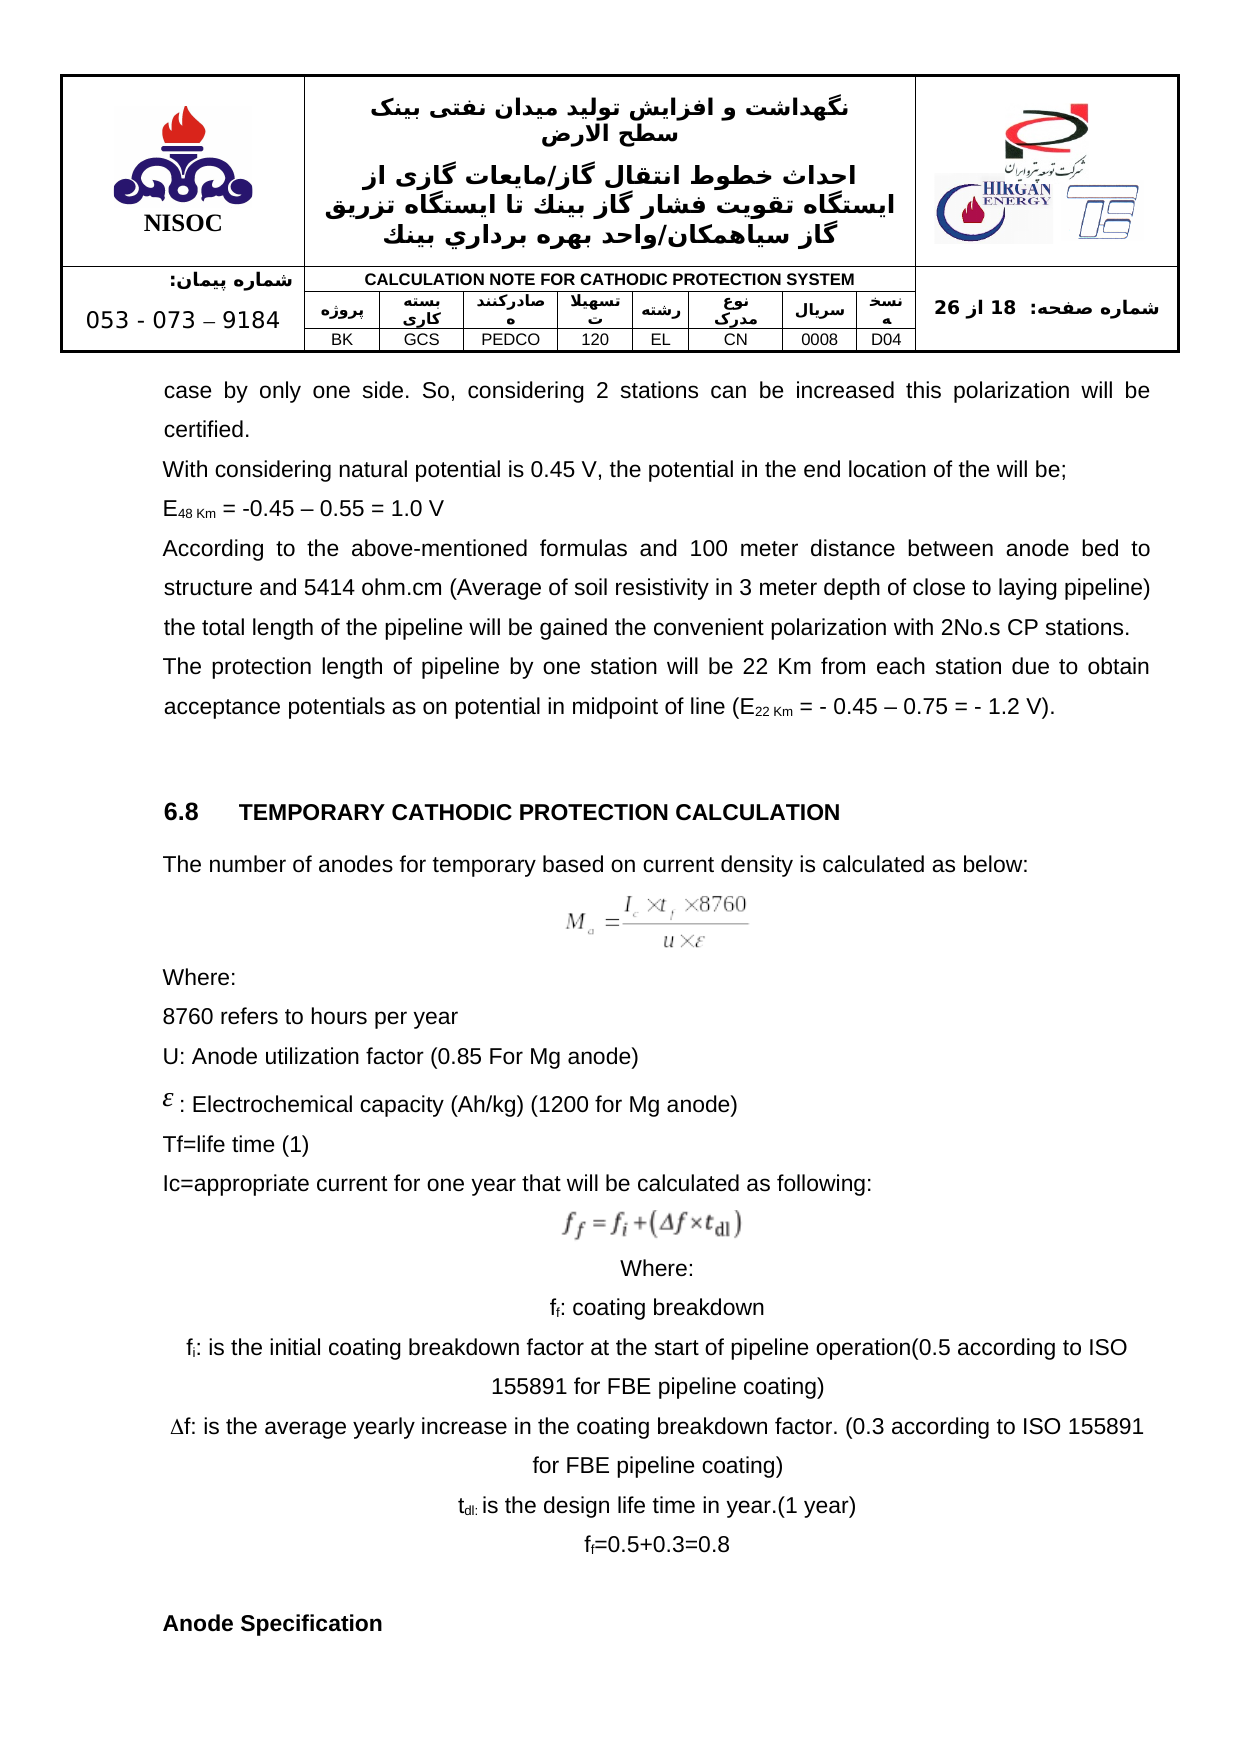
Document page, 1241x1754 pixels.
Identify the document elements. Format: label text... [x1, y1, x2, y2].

text fi: is the initial coating breakdown factor at the start of pipeline operation(0.5 according to ISO 155891 for FBE pipeline coating) [162, 1334, 1152, 1399]
text Where: [162, 1255, 1152, 1281]
picture [934, 103, 1089, 244]
text Ic=appropriate current for one year that will be calculated as following: [162, 1170, 1152, 1197]
picture [113, 106, 253, 208]
text With considering natural potential is 0.45 V, the potential in the end location of the will be; [162, 456, 1152, 482]
text Where: [162, 964, 1152, 990]
text U: Anode utilization factor (0.85 For Mg anode) [162, 1043, 1152, 1069]
text Tf=life time (1) [162, 1131, 1152, 1157]
text : Electrochemical capacity (Ah/kg) (1200 for Mg anode) [162, 1082, 1152, 1118]
subtitle Temporary Cathodic Protection Calculation [164, 797, 1152, 826]
text tdl: is the design life time in year.(1 year) [162, 1492, 1152, 1518]
text The number of anodes for temporary based on current density is calculated as below: [162, 851, 1152, 877]
picture [556, 1210, 758, 1243]
text ff=0.5+0.3=0.8 [162, 1531, 1152, 1557]
text 8760 refers to hours per year [162, 1003, 1152, 1029]
text ff: coating breakdown [162, 1294, 1152, 1321]
text The protection length of pipeline by one station will be 22 Km from each station due to obtain acceptance potentials as on potential in midpoint of line (E22 Km = - 0.45 – 0.75 = - 1.2 V). [162, 653, 1152, 719]
text Anode Specification [162, 1610, 1152, 1636]
text E48 Km = -0.45 – 0.55 = 1.0 V [162, 495, 1152, 522]
text According to the above-mentioned formulas and 100 meter distance between anode bed to structure and 5414 ohm.cm (Average of soil resistivity in 3 meter depth of close to laying pipeline) the total length of the pipeline will be gained the convenient polarization with 2No.s CP stations. [162, 535, 1152, 640]
text f: is the average yearly increase in the coating breakdown factor. (0.3 according to ISO 155891 for FBE pipeline coating) [162, 1413, 1152, 1478]
